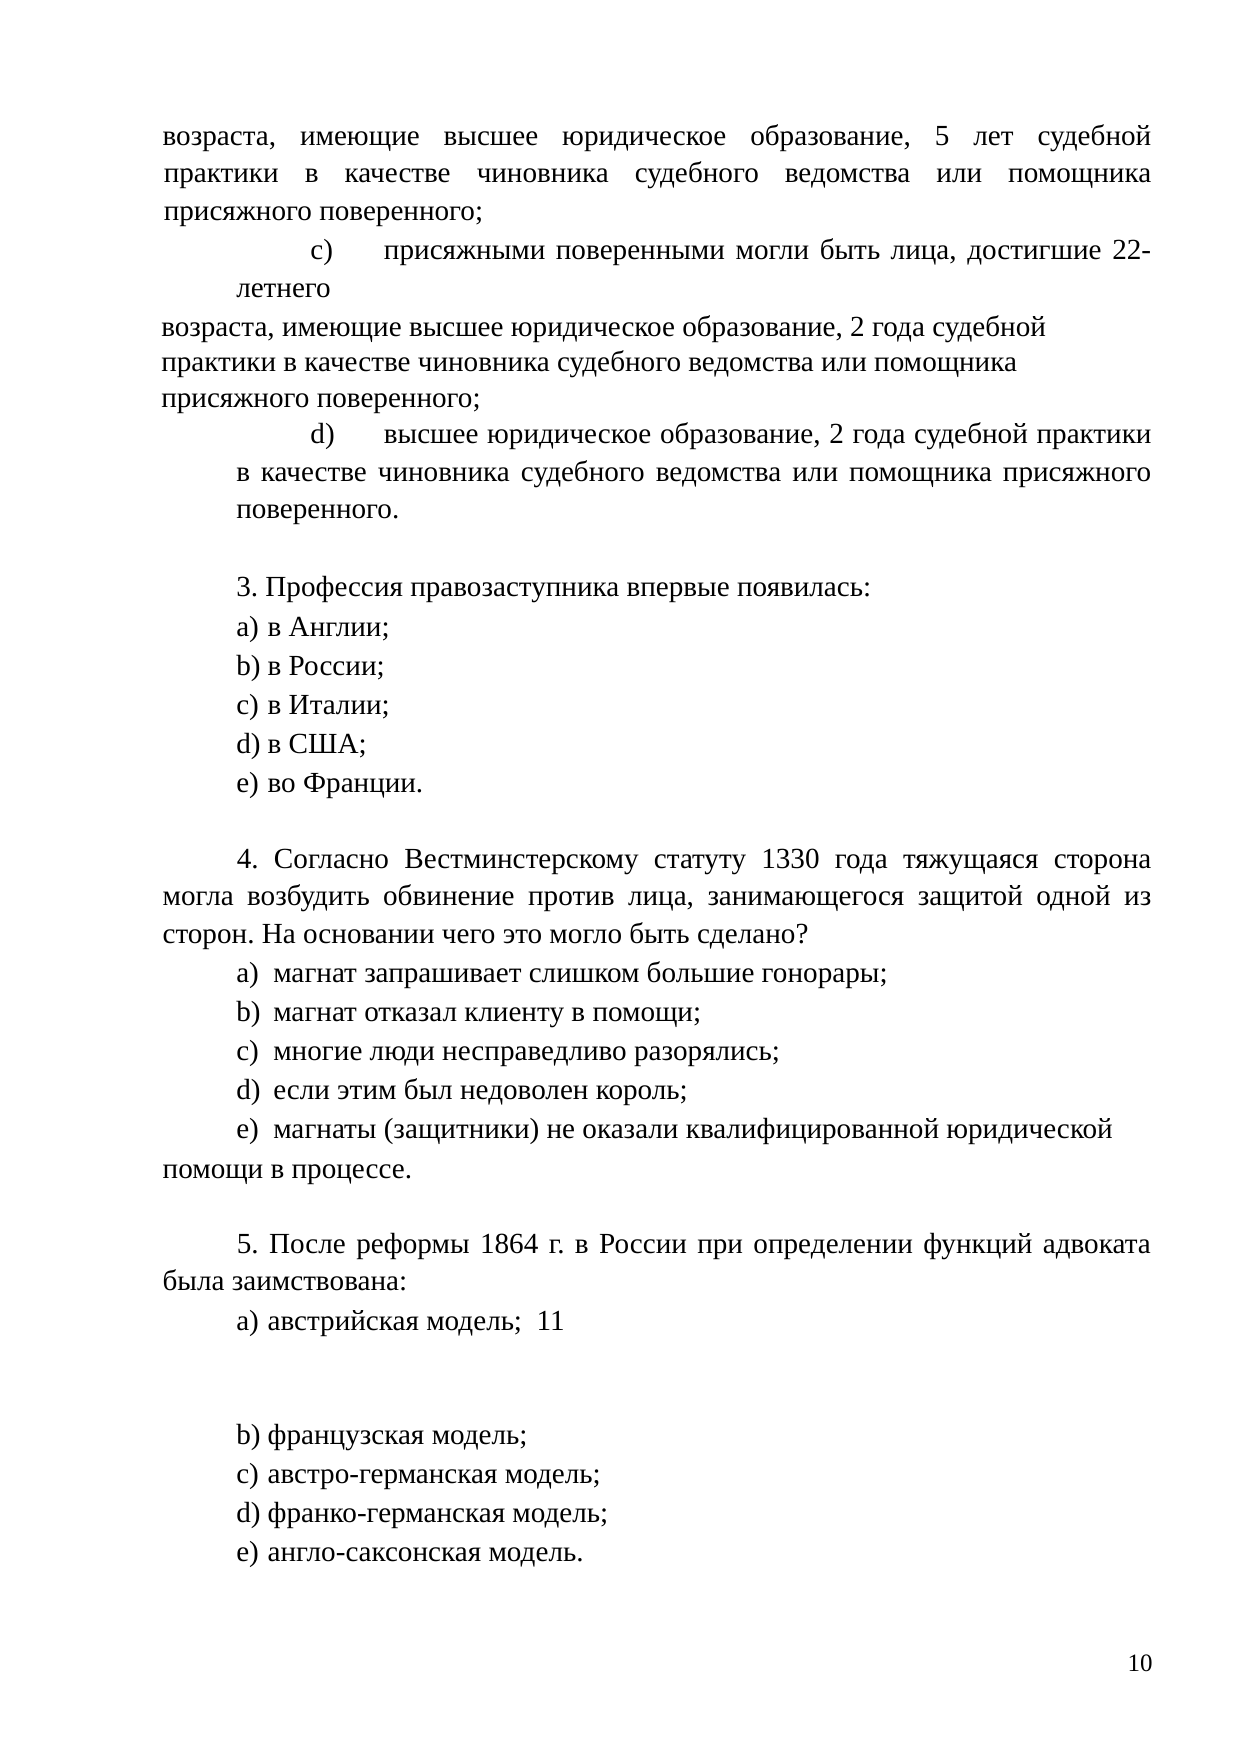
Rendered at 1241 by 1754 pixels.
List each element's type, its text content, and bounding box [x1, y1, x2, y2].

text возраста, имеющие высшее юридическое образование, 5 лет судебной практики в качестве чиновника судебного ведомства или помощника присяжного поверенного; [162, 118, 1152, 227]
list австро-германская модель; [236, 1456, 1152, 1490]
list французская модель; [236, 1417, 1152, 1451]
list магнат запрашивает слишком большие гонорары; [236, 955, 1152, 988]
text 4. Согласно Вестминстерскому статуту 1330 года тяжущаяся сторона могла возбудить обвинение против лица, занимающегося защитой одной из сторон. На основании чего это могло быть сделано? [162, 841, 1152, 949]
list франко-германская модель; [236, 1495, 1152, 1529]
list во Франции. [236, 765, 1152, 799]
text возраста, имеющие высшее юридическое образование, 2 года судебной практики в качестве чиновника судебного ведомства или помощника присяжного поверенного; [161, 309, 1152, 413]
list в Англии; [236, 609, 1152, 642]
text 3. Профессия правозаступника впервые появилась: [236, 569, 1152, 603]
list магнат отказал клиенту в помощи; [236, 994, 1152, 1028]
list высшее юридическое образование, 2 года судебной практики в качестве чиновника судебного ведомства или помощника присяжного поверенного. [236, 416, 1152, 525]
text 5. После реформы 1864 г. в России при определении функций адвоката была заимствована: [162, 1226, 1152, 1297]
list если этим был недоволен король; [236, 1072, 1152, 1106]
list австрийская модель; 11 [236, 1303, 1152, 1336]
list в США; [236, 726, 1152, 760]
list в Италии; [236, 687, 1152, 721]
list англо-саксонская модель. [236, 1534, 1152, 1568]
list магнаты (защитники) не оказали квалифицированной юридической [236, 1112, 1152, 1145]
list многие люди несправедливо разорялись; [236, 1033, 1152, 1067]
list в России; [236, 648, 1152, 681]
text помощи в процессе. [162, 1151, 1152, 1184]
list присяжными поверенными могли быть лица, достигшие 22-летнего [236, 232, 1152, 303]
